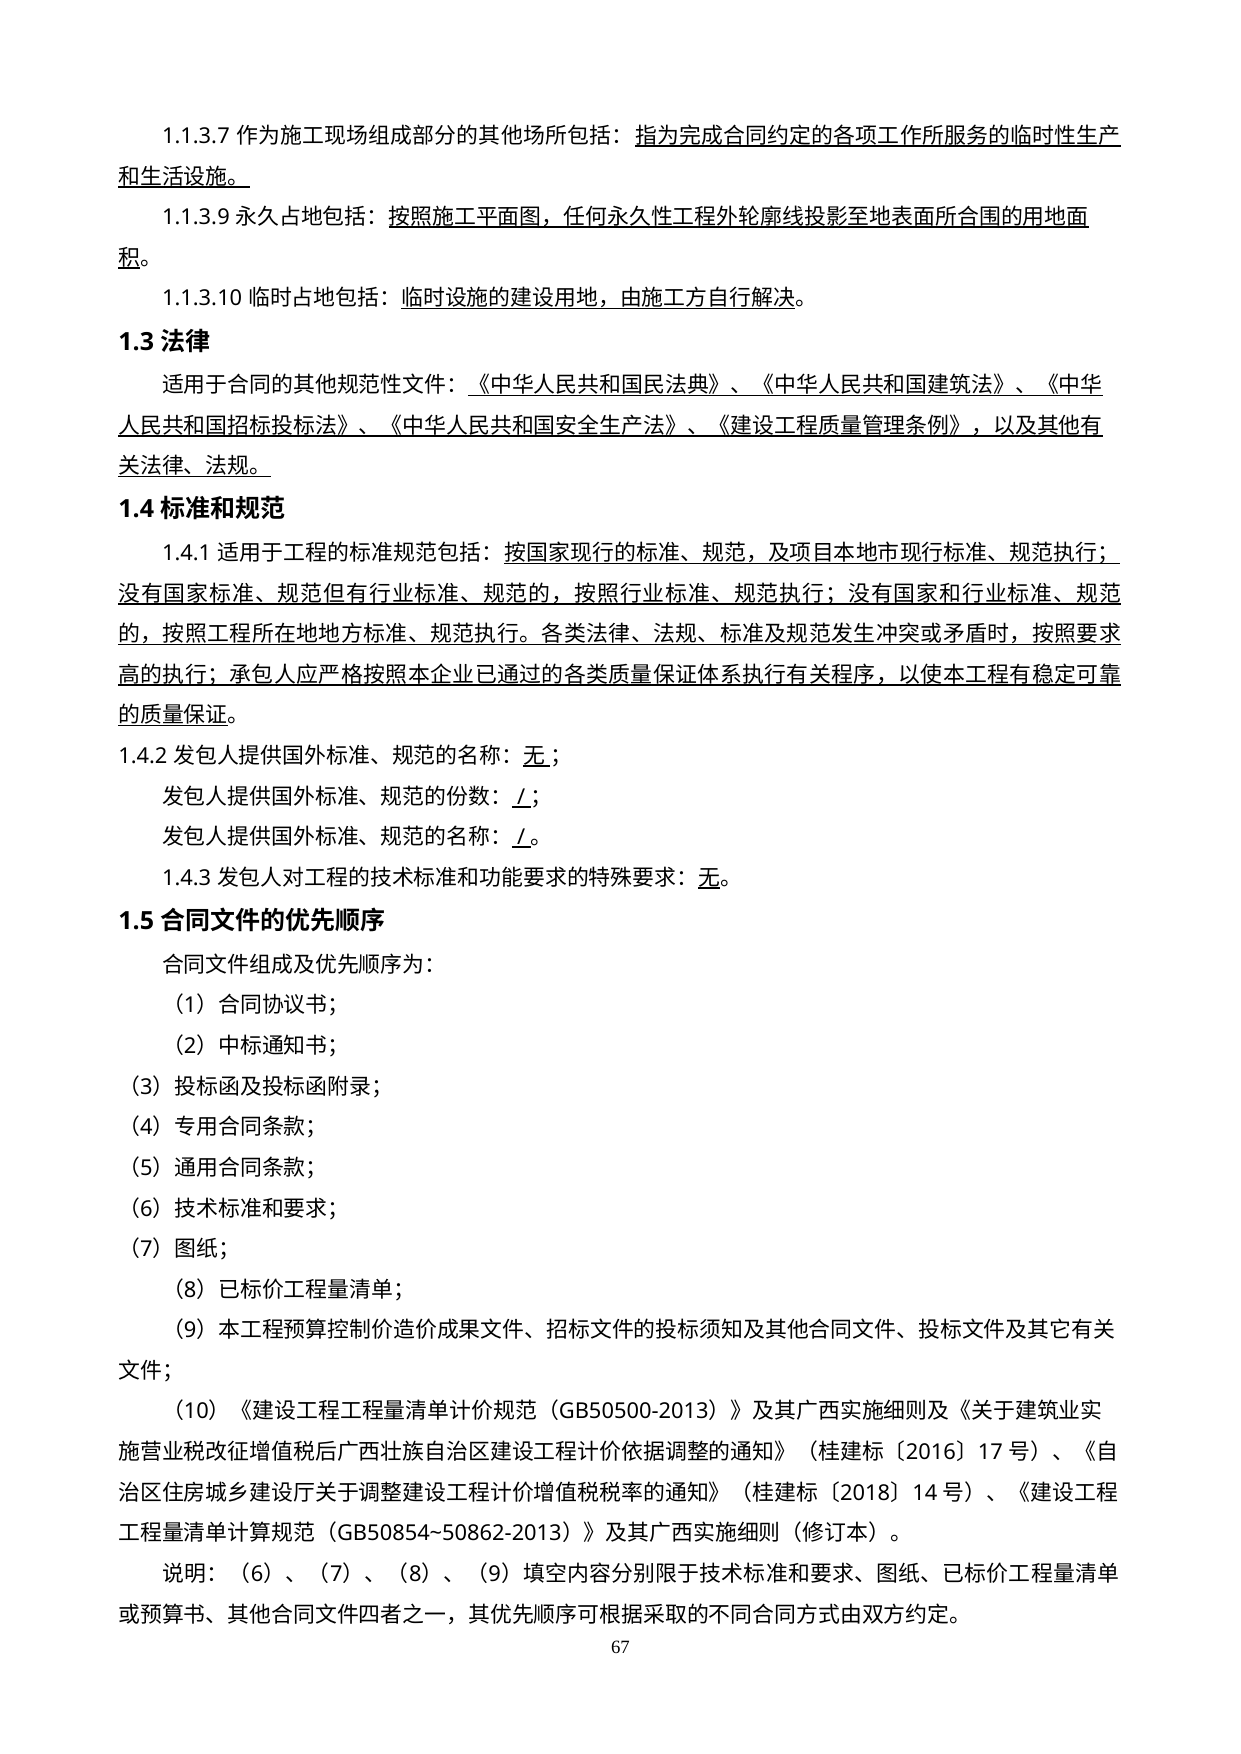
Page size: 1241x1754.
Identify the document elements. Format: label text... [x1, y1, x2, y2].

text （9）本工程预算控制价造价成果文件、招标文件的投标须知及其他合同文件、投标文件及其它有关文件； [118, 1312, 1122, 1385]
text 1.1.3.9 永久占地包括：按照施工平面图，任何永久性工程外轮廓线投影至地表面所合围的用地面积。 [118, 199, 1122, 272]
text 1.4 标准和规范 [118, 489, 1122, 525]
text 1.4.2 发包人提供国外标准、规范的名称：无 ； [118, 738, 1122, 770]
text 1.4.1 适用于工程的标准规范包括：按国家现行的标准、规范，及项目本地市现行标准、规范执行；没有国家标准、规范但有行业标准、规范的，按照行业标准、规范执行；没有国家和行业标准、规范的，按照工程所在地地方标准、规范执行。各类法律、法规、标准及规范发生冲突或矛盾时，按照要求高的执行；承包人应严格按照本企业已通过的各类质量保证体系执行有关程序，以使本工程有稳定可靠的质量保证。 [118, 535, 1122, 729]
text （8）已标价工程量清单； [118, 1272, 1122, 1303]
text 1.4.3 发包人对工程的技术标准和功能要求的特殊要求：无。 [118, 860, 1122, 892]
text （5）通用合同条款； [118, 1150, 1122, 1182]
text （7）图纸； [118, 1231, 1122, 1263]
text （6）技术标准和要求； [118, 1191, 1122, 1222]
text （1）合同协议书； [118, 987, 1122, 1019]
text 发包人提供国外标准、规范的份数： / ； [118, 779, 1122, 810]
text （2）中标通知书； [118, 1028, 1122, 1060]
text （3）投标函及投标函附录； [118, 1069, 1122, 1100]
text 合同文件组成及优先顺序为： [118, 947, 1122, 978]
text 1.3 法律 [118, 321, 1122, 357]
text 适用于合同的其他规范性文件：《中华人民共和国民法典》、《中华人民共和国建筑法》、《中华人民共和国招标投标法》、《中华人民共和国安全生产法》、《建设工程质量管理条例》，以及其他有关法律、法规。 [118, 367, 1122, 480]
text 1.5 合同文件的优先顺序 [118, 901, 1122, 937]
text 1.1.3.10 临时占地包括：临时设施的建设用地，由施工方自行解决。 [118, 280, 1122, 312]
text （10）《建设工程工程量清单计价规范（GB50500-2013）》及其广西实施细则及《关于建筑业实施营业税改征增值税后广西壮族自治区建设工程计价依据调整的通知》（桂建标〔2016〕17 号）、《自治区住房城乡建设厅关于调整建设工程计价增值税税率的通知》（桂建标〔2018〕14 号）、《建设工程工程量清单计算规范（GB50854~50862-2013）》及其广西实施细则（修订本）。 [118, 1393, 1122, 1547]
text （4）专用合同条款； [118, 1109, 1122, 1141]
text 发包人提供国外标准、规范的名称： / 。 [118, 819, 1122, 851]
text 1.1.3.7 作为施工现场组成部分的其他场所包括：指为完成合同约定的各项工作所服务的临时性生产和生活设施。 [118, 118, 1122, 190]
text 说明：（6）、（7）、（8）、（9）填空内容分别限于技术标准和要求、图纸、已标价工程量清单或预算书、其他合同文件四者之一，其优先顺序可根据采取的不同合同方式由双方约定。 [118, 1556, 1122, 1628]
